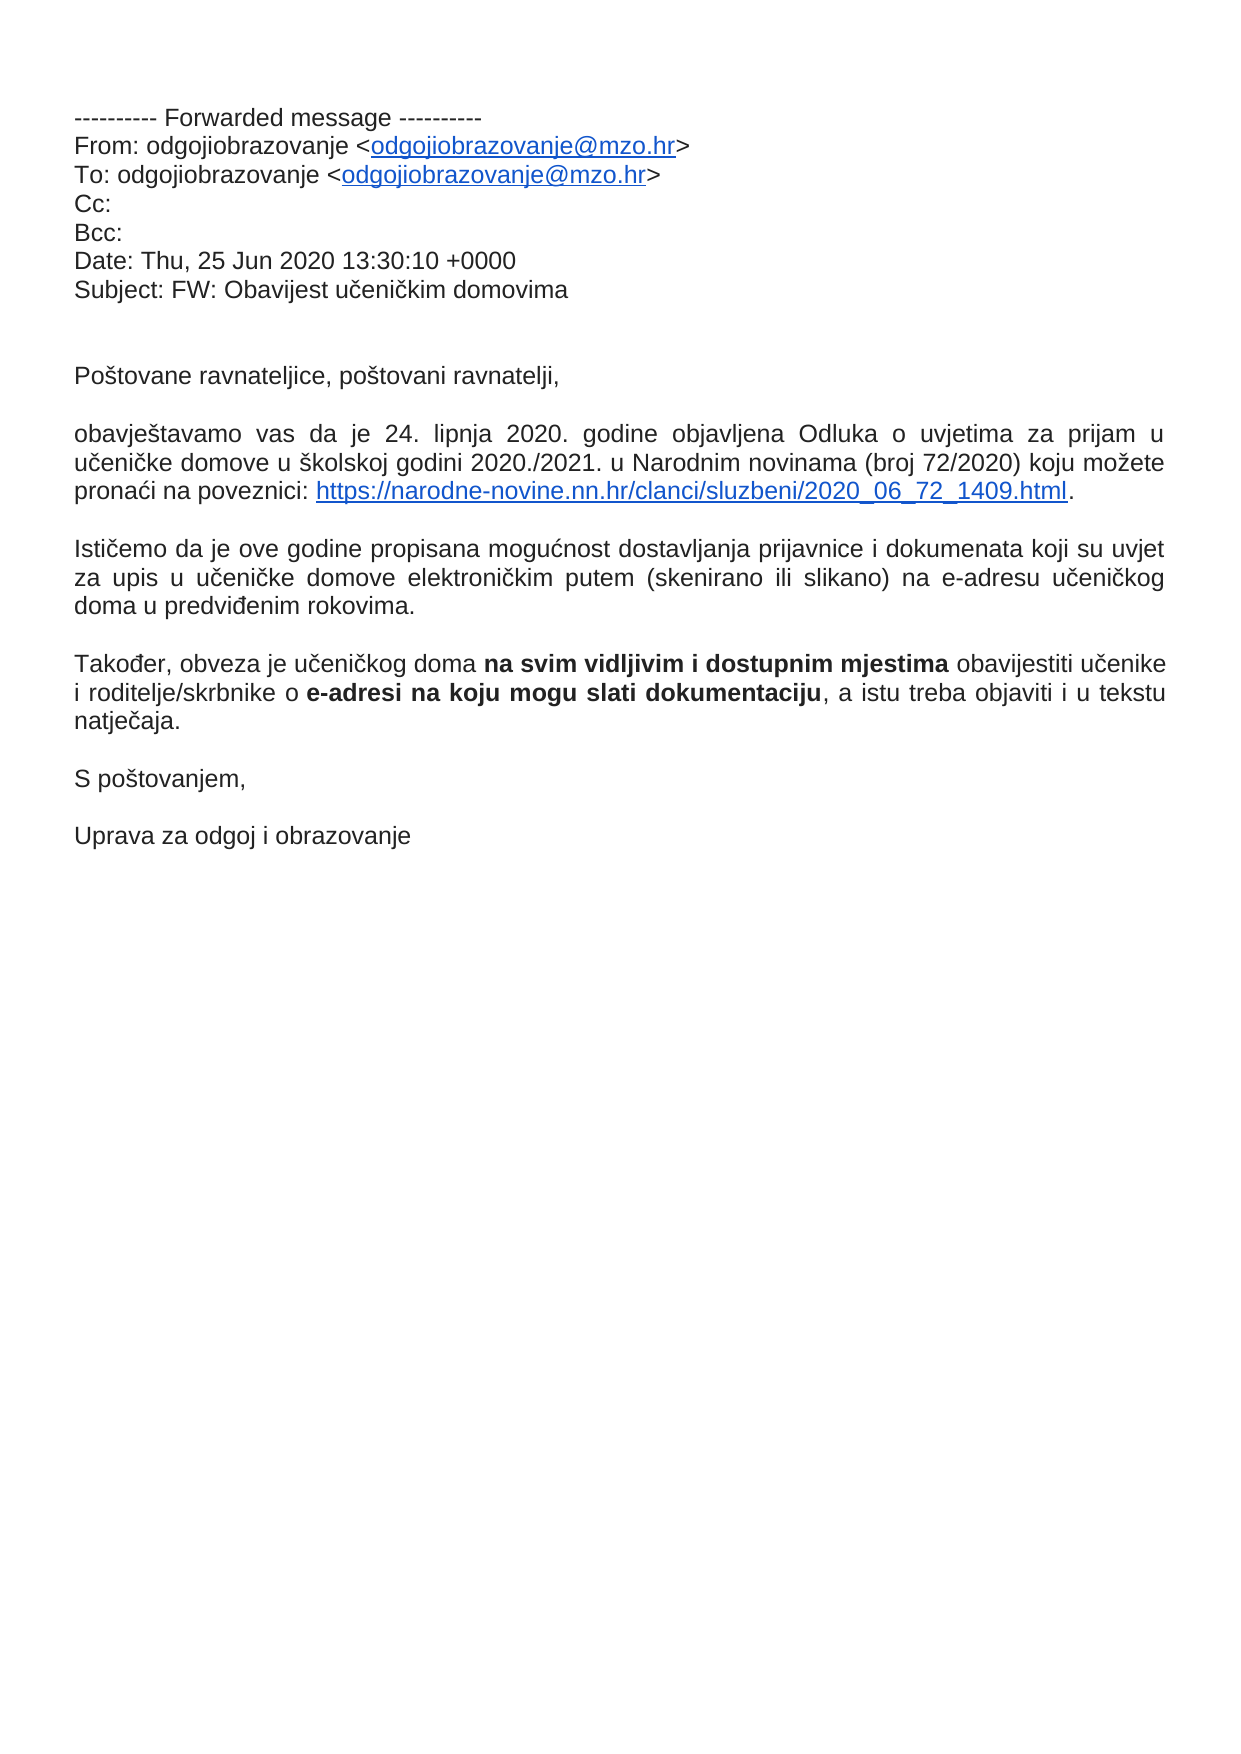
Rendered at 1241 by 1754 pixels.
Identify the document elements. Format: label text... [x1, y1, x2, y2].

text Također, obveza je učeničkog doma na svim vidljivim i dostupnim mjestima obavijestiti učenike i roditelje/skrbnike o e-adresi na koju mogu slati dokumentaciju, a istu treba objaviti i u tekstu natječaja. [74, 649, 1167, 735]
text obavještavamo vas da je 24. lipnja 2020. godine objavljena Odluka o uvjetima za prijam u učeničke domove u školskoj godini 2020./2021. u Narodnim novinama (broj 72/2020) koju možete pronaći na poveznici: https://narodne-novine.nn.hr/clanci/sluzbeni/2020_06_72_1409.html. [74, 419, 1167, 505]
text S poštovanjem, [74, 764, 1167, 793]
text Poštovane ravnateljice, poštovani ravnatelji, [74, 361, 1167, 390]
text Uprava za odgoj i obrazovanje [74, 821, 1167, 850]
text ---------- Forwarded message ---------- From: odgojiobrazovanje <odgojiobrazovanje@mzo.hr> To: odgojiobrazovanje <odgojiobrazovanje@mzo.hr> Cc: Bcc: Date: Thu, 25 Jun 2020 13:30:10 +0000 Subject: FW: Obavijest učeničkim domovima [74, 74, 1167, 304]
text Ističemo da je ove godine propisana mogućnost dostavljanja prijavnice i dokumenata koji su uvjet za upis u učeničke domove elektroničkim putem (skenirano ili slikano) na e-adresu učeničkog doma u predviđenim rokovima. [74, 534, 1167, 620]
